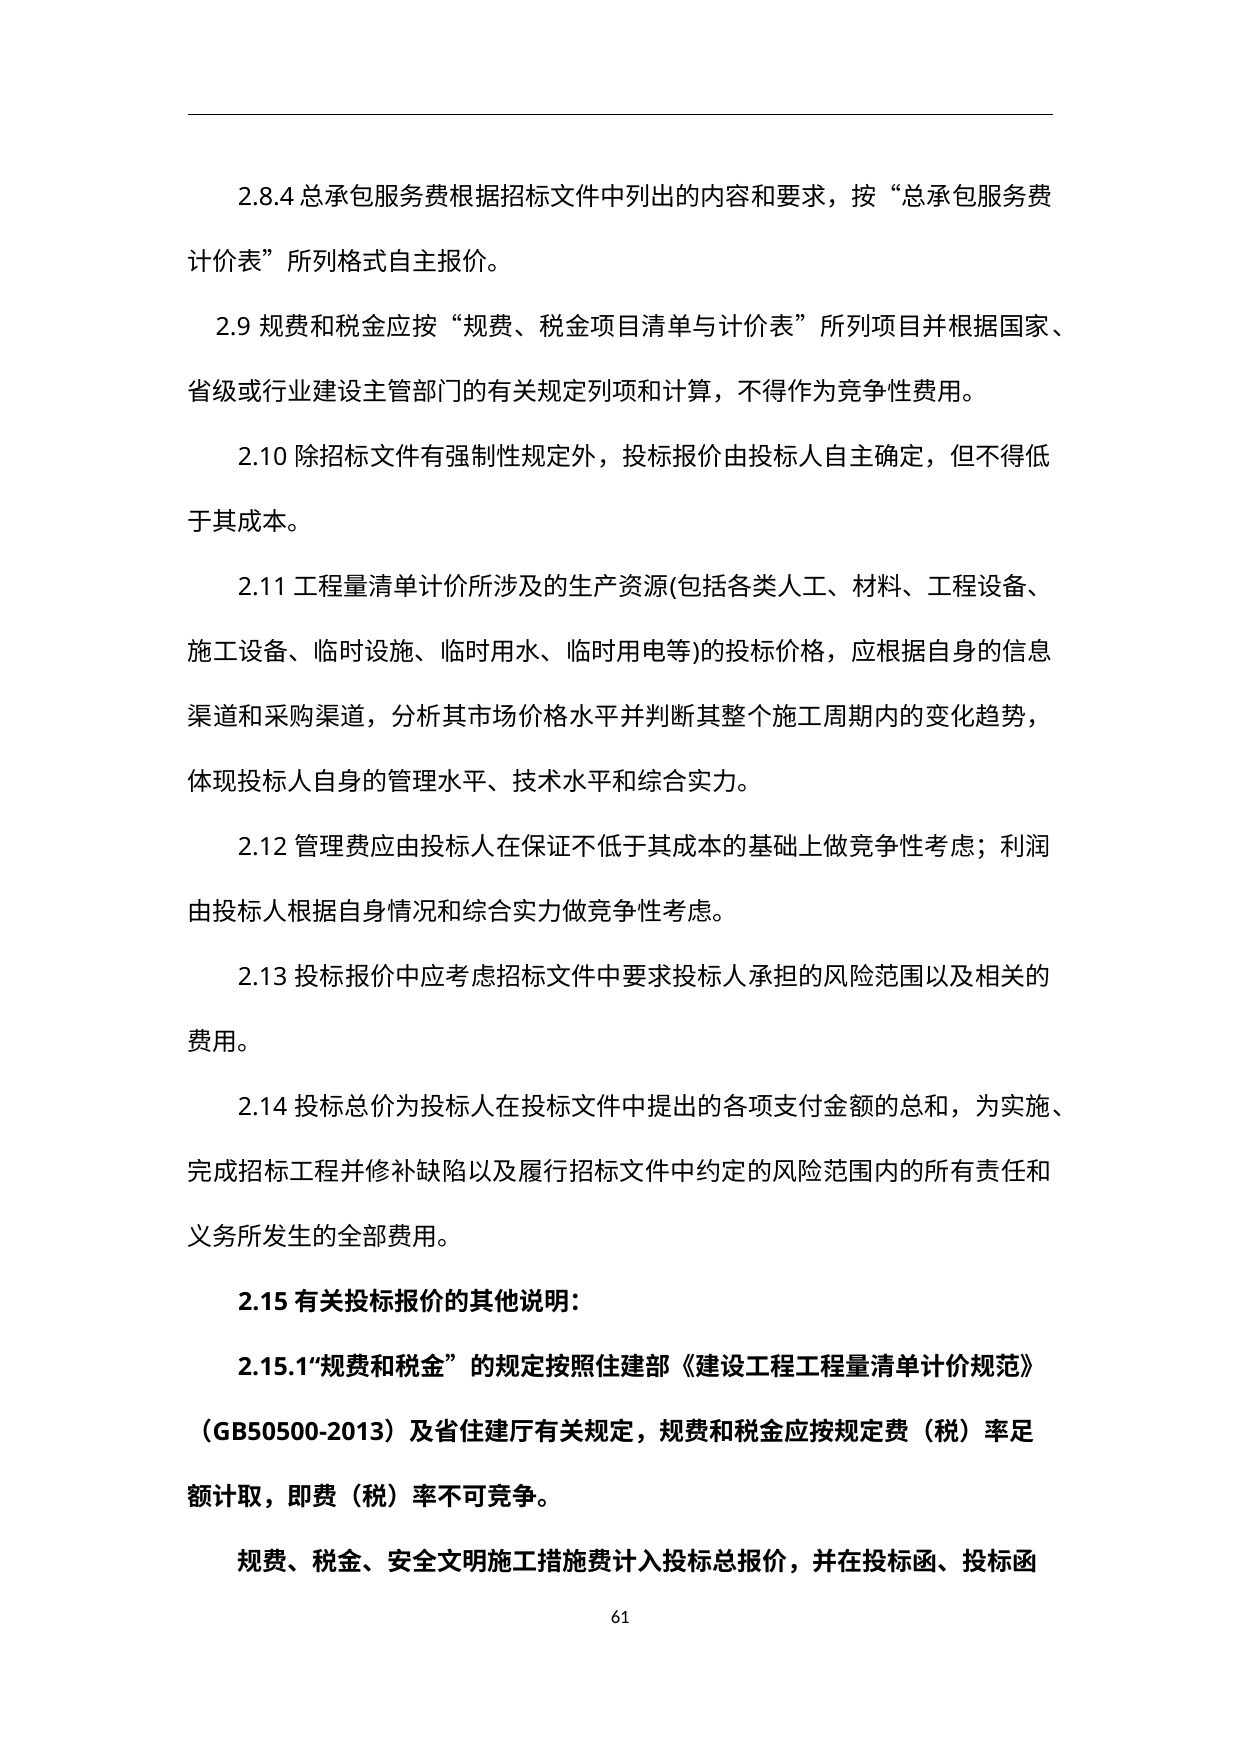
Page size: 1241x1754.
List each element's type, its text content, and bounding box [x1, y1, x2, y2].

text 2.10 除招标文件有强制性规定外，投标报价由投标人自主确定，但不得低于其成本。 [188, 422, 1053, 552]
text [187, 1527, 1053, 1592]
text 2.12 管理费应由投标人在保证不低于其成本的基础上做竞争性考虑；利润由投标人根据自身情况和综合实力做竞争性考虑。 [188, 812, 1053, 942]
text 2.8.4总承包服务费根据招标文件中列出的内容和要求，按“总承包服务费计价表”所列格式自主报价。 [188, 162, 1053, 292]
text 2.11 工程量清单计价所涉及的生产资源(包括各类人工、材料、工程设备、施工设备、临时设施、临时用水、临时用电等)的投标价格，应根据自身的信息渠道和采购渠道，分析其市场价格水平并判断其整个施工周期内的变化趋势，体现投标人自身的管理水平、技术水平和综合实力。 [188, 552, 1053, 812]
text 2.15.1“规费和税金”的规定按照住建部《建设工程工程量清单计价规范》（GB50500-2013）及省住建厅有关规定，规费和税金应按规定费（税）率足额计取，即费（税）率不可竞争。 [187, 1332, 1053, 1527]
text 2.14 投标总价为投标人在投标文件中提出的各项支付金额的总和，为实施、完成招标工程并修补缺陷以及履行招标文件中约定的风险范围内的所有责任和义务所发生的全部费用。 [188, 1072, 1053, 1267]
text 2.13 投标报价中应考虑招标文件中要求投标人承担的风险范围以及相关的费用。 [188, 942, 1053, 1072]
text 2.9 规费和税金应按“规费、税金项目清单与计价表”所列项目并根据国家、省级或行业建设主管部门的有关规定列项和计算，不得作为竞争性费用。 [187, 292, 1053, 422]
text 2.15 有关投标报价的其他说明： [188, 1267, 1053, 1332]
